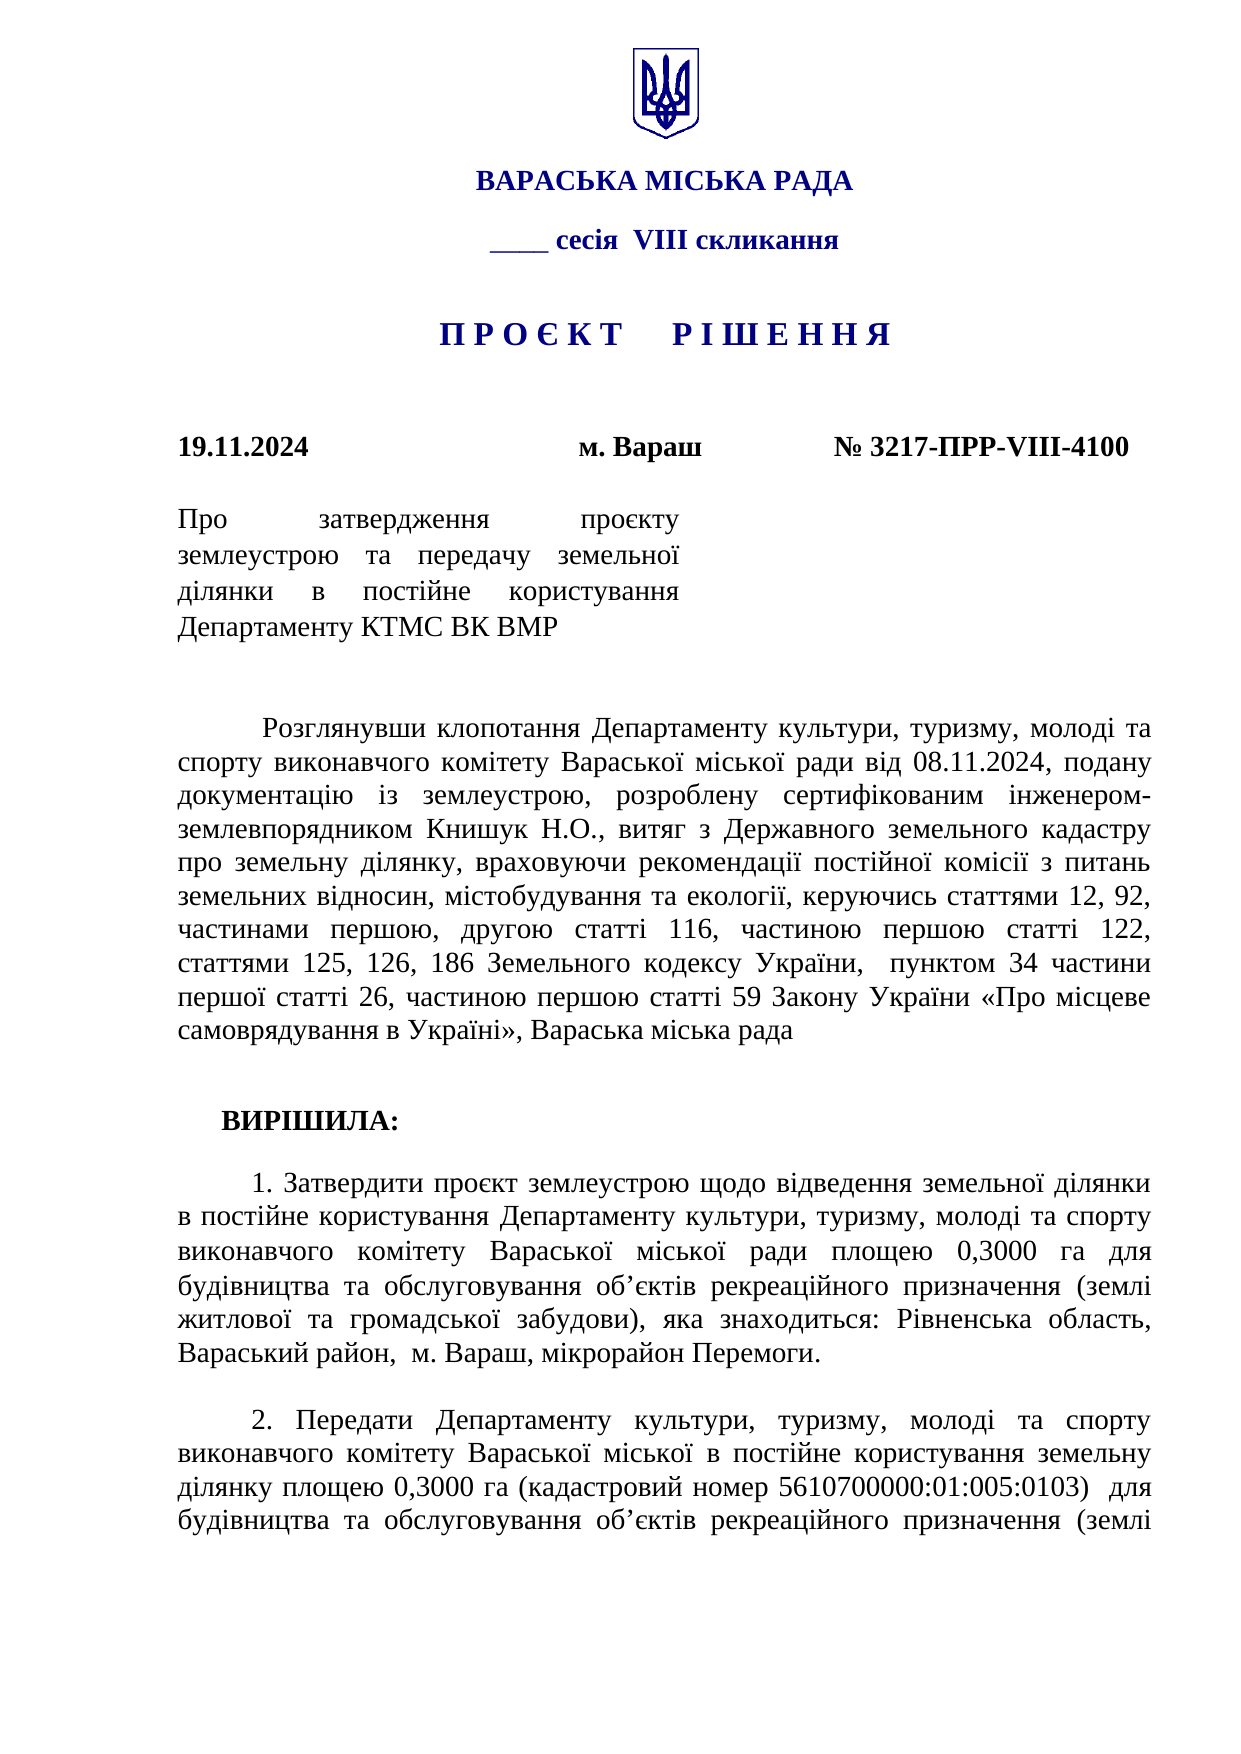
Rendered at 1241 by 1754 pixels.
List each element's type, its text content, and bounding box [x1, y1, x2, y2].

text Про затвердження проєкту землеустрою та передачу земельної ділянки в постійне користування Департаменту КТМС ВК ВМР [177, 501, 679, 643]
text П Р О Є К Т Р І Ш Е Н Н Я [177, 314, 1152, 352]
text ВАРАСЬКА МІСЬКА РАДА [177, 163, 1152, 197]
picture [623, 44, 705, 145]
text 19.11.2024 м. Вараш № 3217-ПРР-VIII-4100 [177, 429, 1152, 463]
text ____ сесія VIII скликання [177, 222, 1152, 256]
text ВИРІШИЛА: [177, 1103, 1152, 1137]
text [177, 1402, 1152, 1536]
text Розглянувши клопотання Департаменту культури, туризму, молоді та спорту виконавчого комітету Вараської міської ради від 08.11.2024, подану документацію із землеустрою, розроблену сертифікованим інженером-землевпорядником Книшук Н.О., витяг з Державного земельного кадастру про земельну ділянку, враховуючи рекомендації постійної комісії з питань земельних відносин, містобудування та екології, керуючись статтями 12, 92, частинами першою, другою статті 116, частиною першою статті 122, статтями 125, 126, 186 Земельного кодексу України, пунктом 34 частини першої статті 26, частиною першою статті 59 Закону України «Про місцеве самоврядування в Україні», Вараська міська рада [177, 710, 1152, 1046]
text 1. Затвердити проєкт землеустрою щодо відведення земельної ділянки в постійне користування Департаменту культури, туризму, молоді та спорту виконавчого комітету Вараської міської ради площею 0,3000 га для будівництва та обслуговування об’єктів рекреаційного призначення (землі житлової та громадської забудови), яка знаходиться: Рівненська область, Вараський район, м. Вараш, мікрорайон Перемоги. [177, 1165, 1152, 1368]
